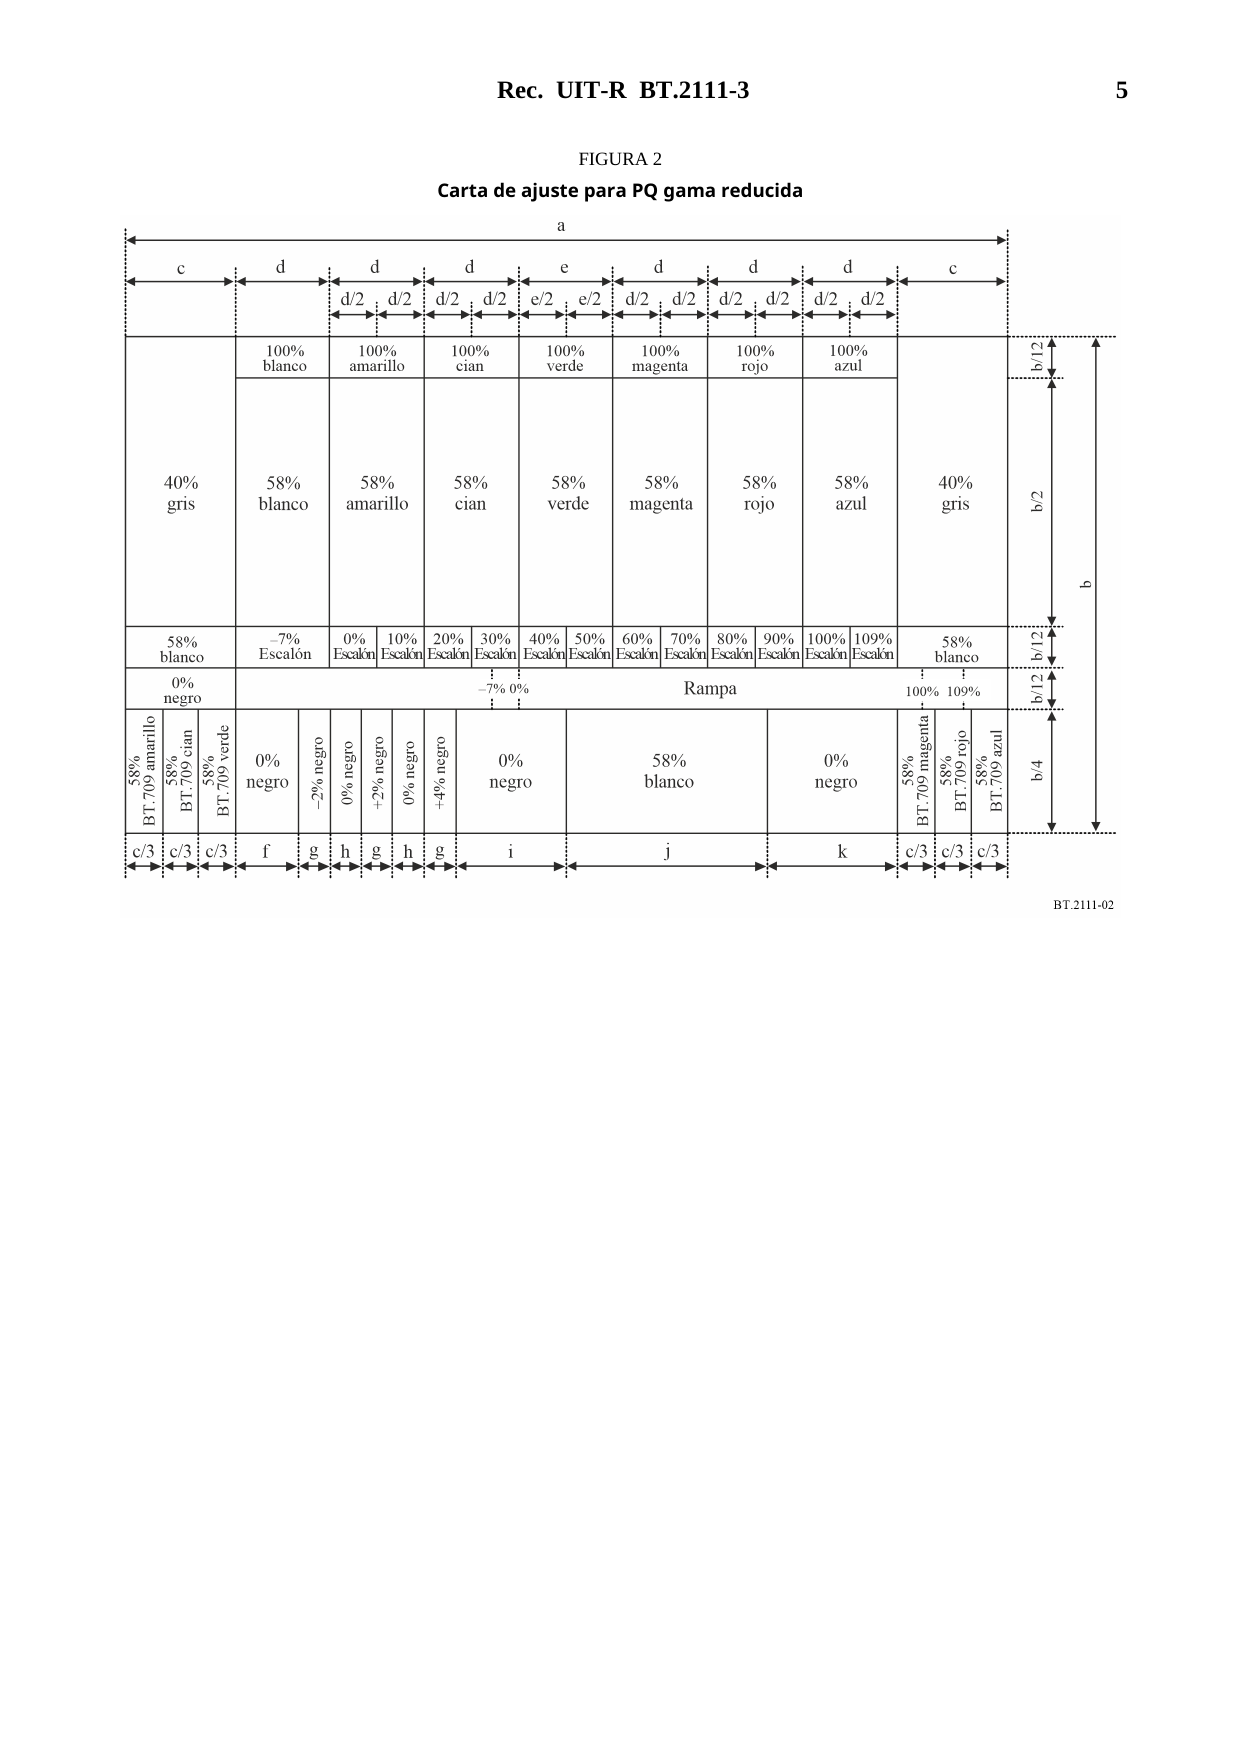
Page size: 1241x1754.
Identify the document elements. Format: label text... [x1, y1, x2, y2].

title Carta de ajuste para PQ gama reducida [118, 178, 1122, 203]
text FIGURA 2 [118, 148, 1122, 169]
picture [119, 215, 1121, 918]
